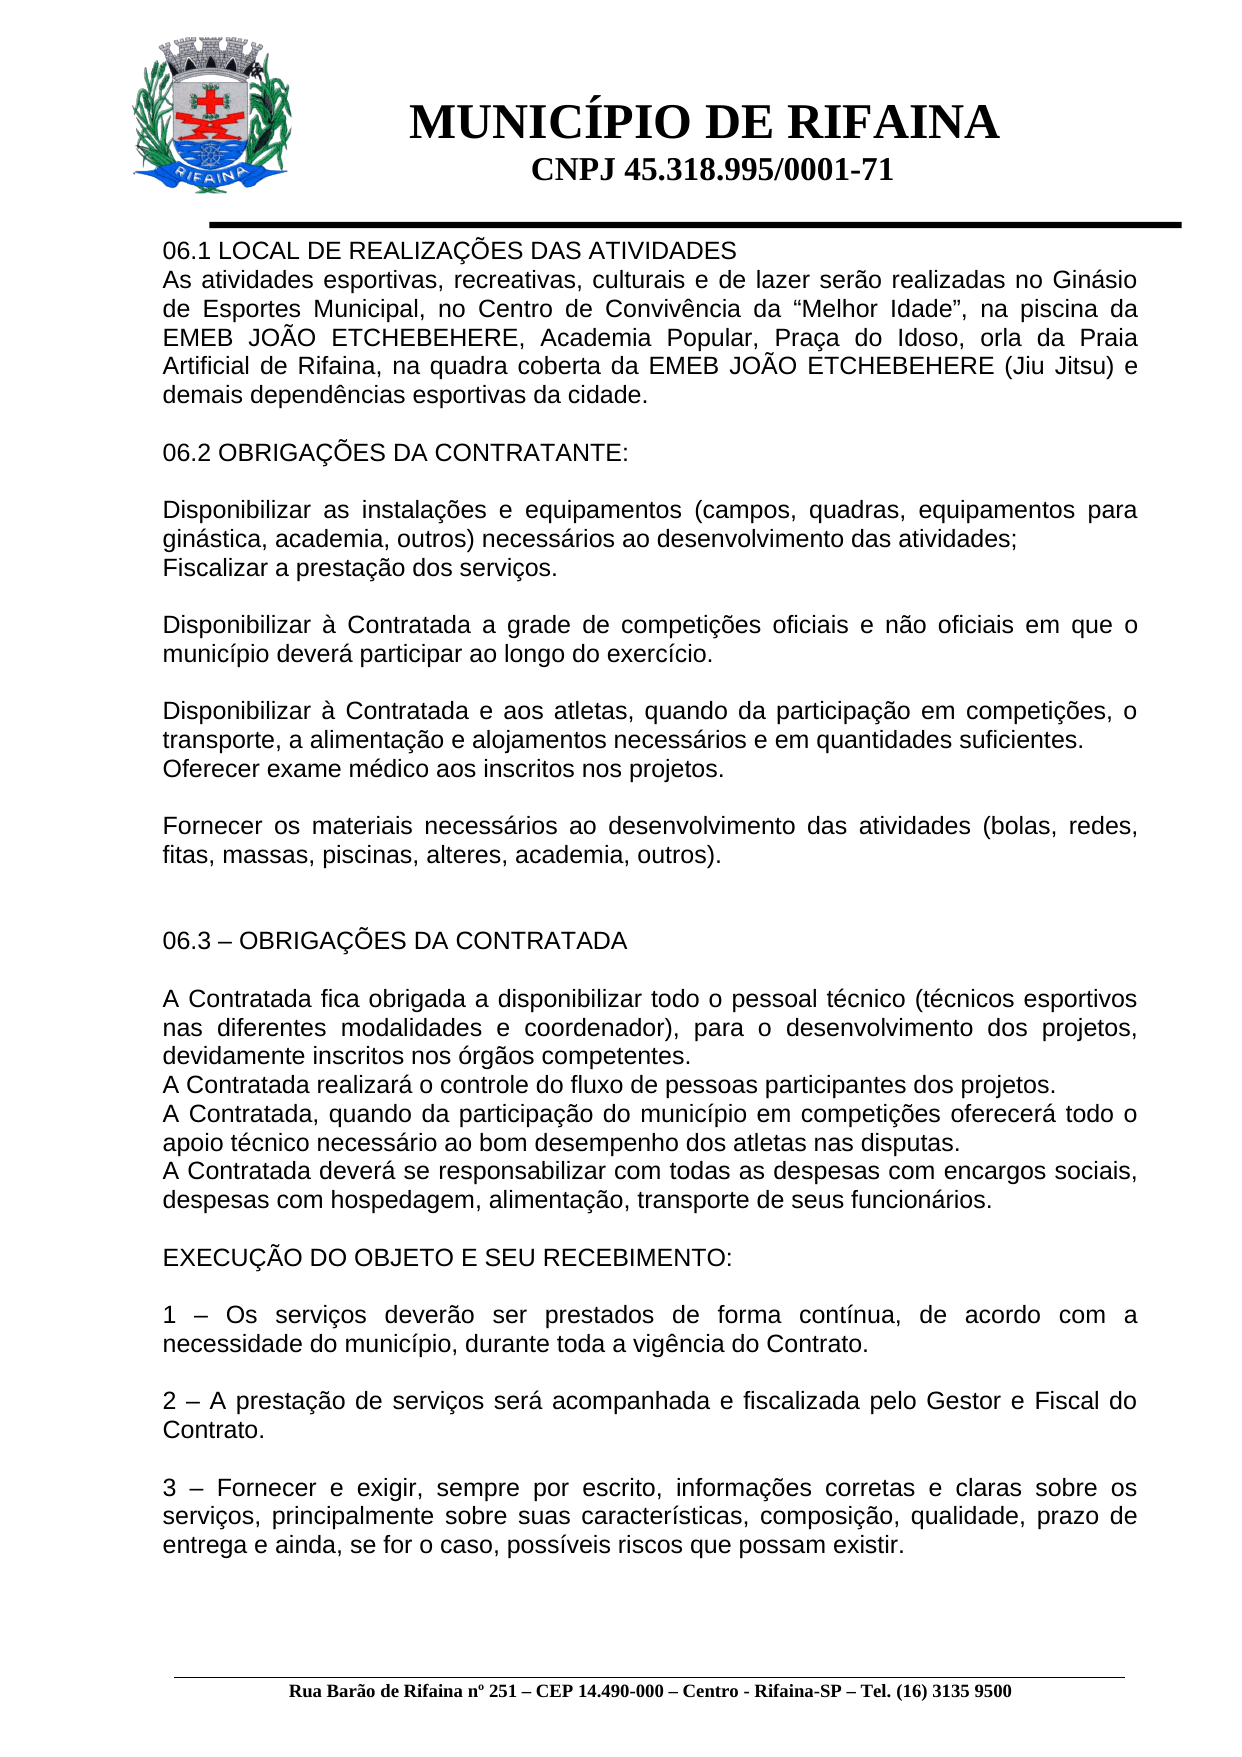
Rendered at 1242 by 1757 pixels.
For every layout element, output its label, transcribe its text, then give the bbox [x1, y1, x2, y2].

text As atividades esportivas, recreativas, culturais e de lazer serão realizadas no Ginásio de Esportes Municipal, no Centro de Convivência da “Melhor Idade”, na piscina da EMEB JOÃO ETCHEBEHERE, Academia Popular, Praça do Idoso, orla da Praia Artificial de Rifaina, na quadra coberta da EMEB JOÃO ETCHEBEHERE (Jiu Jitsu) e demais dependências esportivas da cidade. [162, 265, 1139, 409]
text 3 – Fornecer e exigir, sempre por escrito, informações corretas e claras sobre os serviços, principalmente sobre suas características, composição, qualidade, prazo de entrega e ainda, se for o caso, possíveis riscos que possam existir. [162, 1473, 1139, 1559]
text Disponibilizar as instalações e equipamentos (campos, quadras, equipamentos para ginástica, academia, outros) necessários ao desenvolvimento das atividades; [162, 495, 1139, 553]
picture [132, 34, 292, 194]
text A Contratada deverá se responsabilizar com todas as despesas com encargos sociais, despesas com hospedagem, alimentação, transporte de seus funcionários. [162, 1156, 1139, 1214]
text 06.3 – OBRIGAÇÕES DA CONTRATADA [162, 926, 1139, 955]
text 06.1 LOCAL DE REALIZAÇÕES DAS ATIVIDADES [162, 236, 1139, 265]
text 06.2 OBRIGAÇÕES DA CONTRATANTE: [162, 438, 1139, 466]
text Disponibilizar à Contratada e aos atletas, quando da participação em competições, o transporte, a alimentação e alojamentos necessários e em quantidades suficientes. [162, 696, 1139, 754]
text Disponibilizar à Contratada a grade de competições oficiais e não oficiais em que o município deverá participar ao longo do exercício. [162, 610, 1139, 668]
text A Contratada realizará o controle do fluxo de pessoas participantes dos projetos. [162, 1070, 1139, 1099]
text Oferecer exame médico aos inscritos nos projetos. [162, 754, 1139, 783]
text 2 – A prestação de serviços será acompanhada e fiscalizada pelo Gestor e Fiscal do Contrato. [162, 1386, 1139, 1444]
text Fiscalizar a prestação dos serviços. [162, 553, 1139, 581]
text A Contratada fica obrigada a disponibilizar todo o pessoal técnico (técnicos esportivos nas diferentes modalidades e coordenador), para o desenvolvimento dos projetos, devidamente inscritos nos órgãos competentes. [162, 984, 1139, 1070]
text EXECUÇÃO DO OBJETO E SEU RECEBIMENTO: [162, 1243, 1139, 1271]
text A Contratada, quando da participação do município em competições oferecerá todo o apoio técnico necessário ao bom desempenho dos atletas nas disputas. [162, 1099, 1139, 1156]
text Fornecer os materiais necessários ao desenvolvimento das atividades (bolas, redes, fitas, massas, piscinas, alteres, academia, outros). [162, 811, 1139, 869]
text 1 – Os serviços deverão ser prestados de forma contínua, de acordo com a necessidade do município, durante toda a vigência do Contrato. [162, 1300, 1139, 1358]
